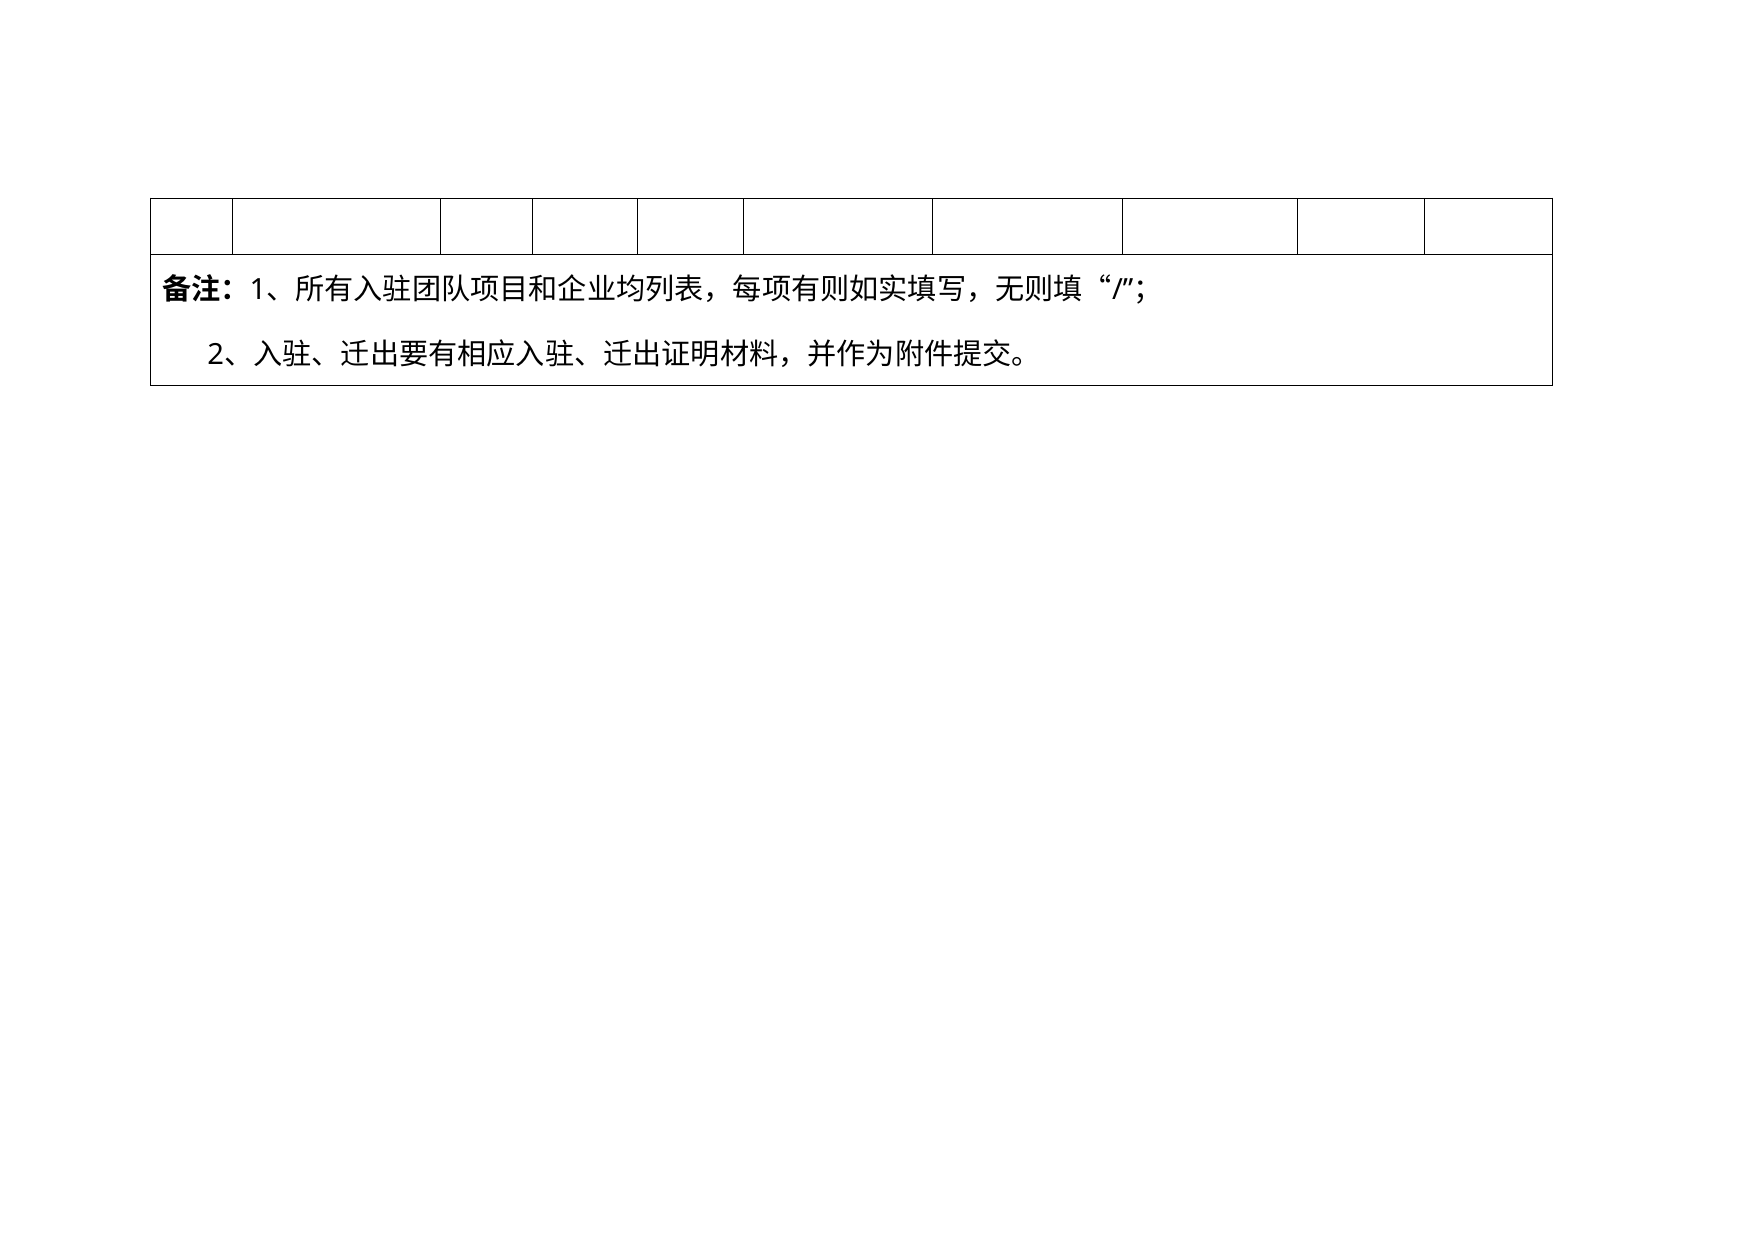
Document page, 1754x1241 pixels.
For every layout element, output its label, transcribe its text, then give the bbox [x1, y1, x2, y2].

table_cell [441, 199, 532, 253]
table_cell [1298, 199, 1424, 253]
table_cell 备注：1、所有入驻团队项目和企业均列表，每项有则如实填写，无则填“/”； 2、入驻、迁出要有相应入驻、迁出证明材料，并作为附件提交。 [151, 255, 1552, 384]
table_cell [1425, 199, 1552, 253]
table_cell [533, 199, 637, 253]
table_cell [638, 199, 743, 253]
table_cell [151, 199, 232, 253]
table_cell [744, 199, 932, 253]
table_cell [933, 199, 1122, 253]
table_cell [1123, 199, 1297, 253]
table_cell [233, 199, 440, 253]
